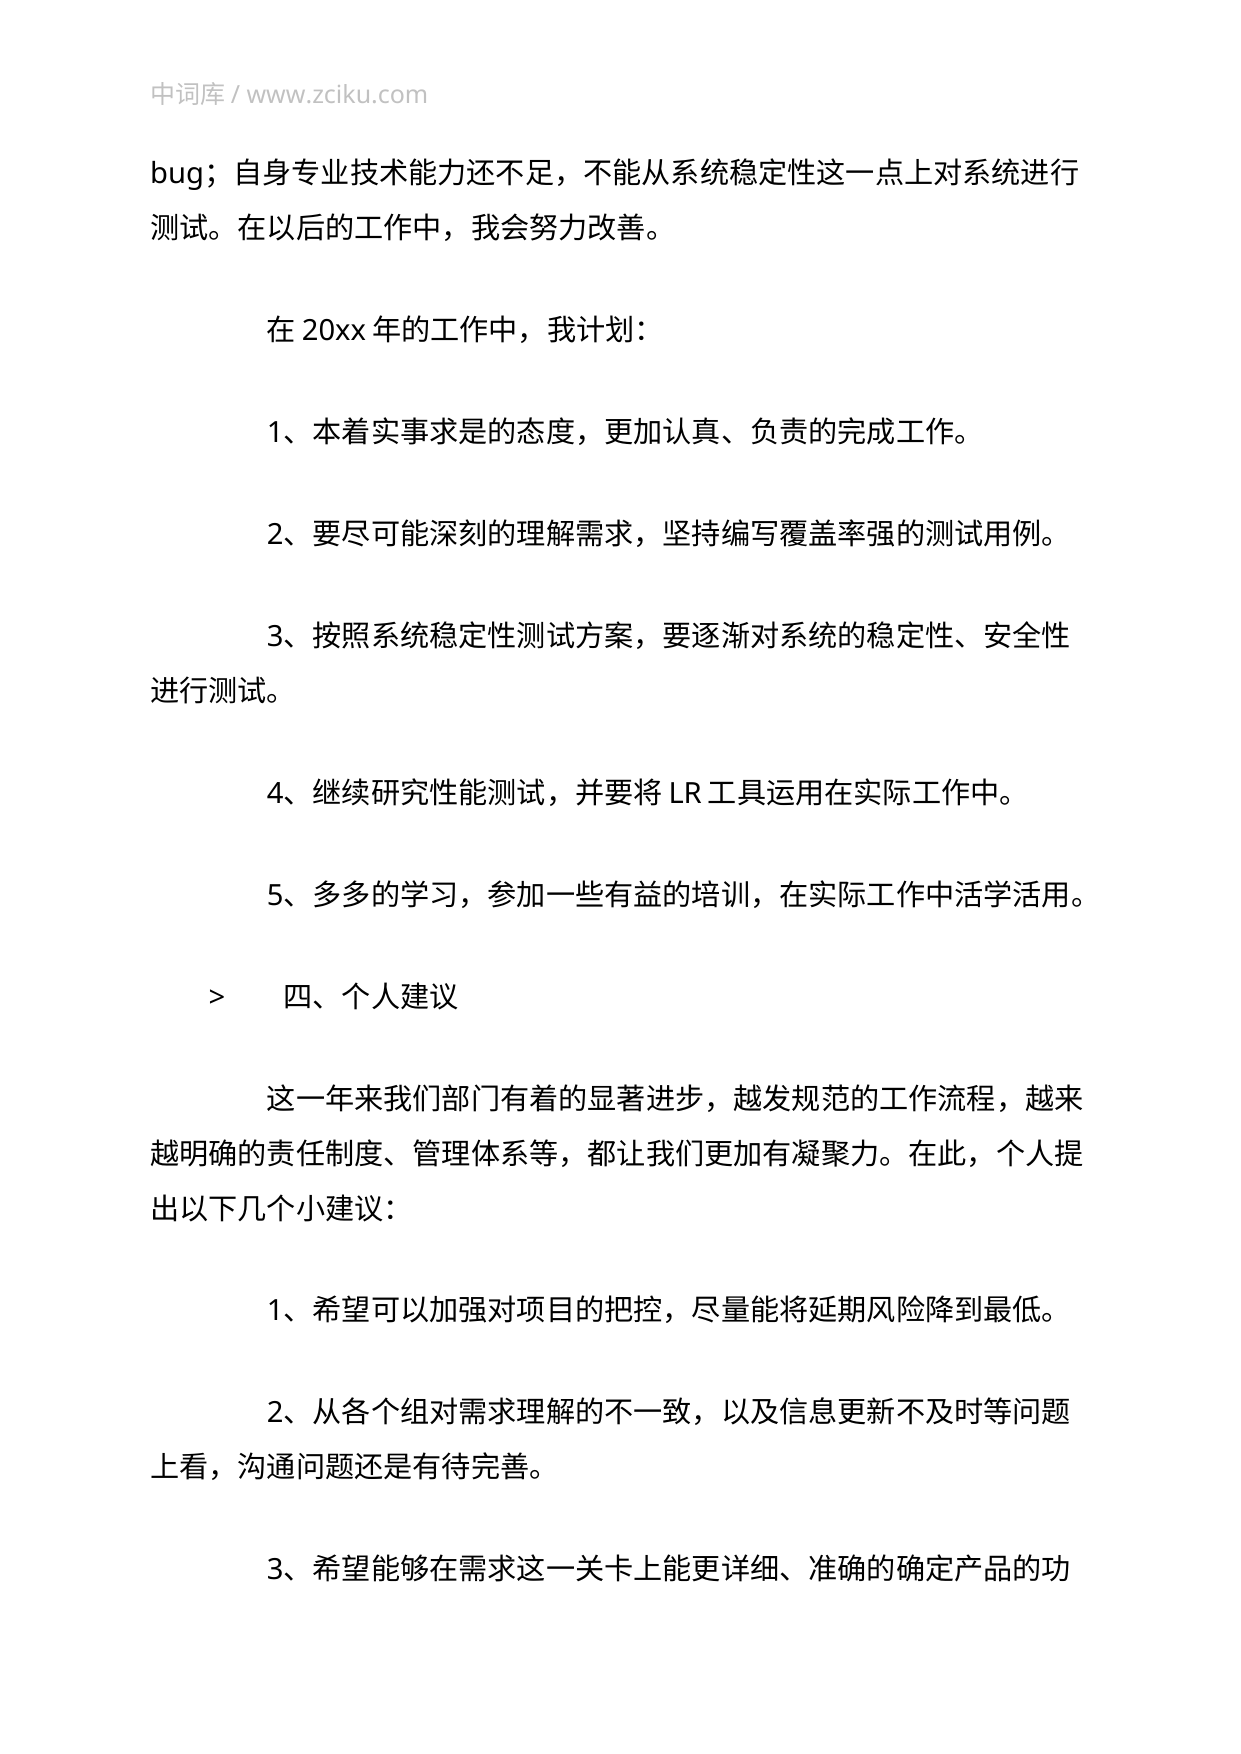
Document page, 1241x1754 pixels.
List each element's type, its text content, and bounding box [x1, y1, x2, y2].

text 这一年来我们部门有着的显著进步，越发规范的工作流程，越来越明确的责任制度、管理体系等，都让我们更加有凝聚力。在此，个人提出以下几个小建议： [150, 1075, 1090, 1227]
text 2、要尽可能深刻的理解需求，坚持编写覆盖率强的测试用例。 [150, 511, 1090, 553]
text 1、本着实事求是的态度，更加认真、负责的完成工作。 [150, 409, 1090, 451]
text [150, 1546, 1090, 1588]
text 2、从各个组对需求理解的不一致，以及信息更新不及时等问题上看，沟通问题还是有待完善。 [150, 1389, 1090, 1486]
text 3、按照系统稳定性测试方案，要逐渐对系统的稳定性、安全性进行测试。 [150, 613, 1090, 710]
text 在20xx年的工作中，我计划： [150, 307, 1090, 349]
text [150, 150, 1090, 247]
text 1、希望可以加强对项目的把控，尽量能将延期风险降到最低。 [150, 1287, 1090, 1329]
text 5、多多的学习，参加一些有益的培训，在实际工作中活学活用。 [150, 871, 1090, 914]
text > 四、个人建议 [150, 973, 1090, 1016]
text 4、继续研究性能测试，并要将LR工具运用在实际工作中。 [150, 769, 1090, 812]
